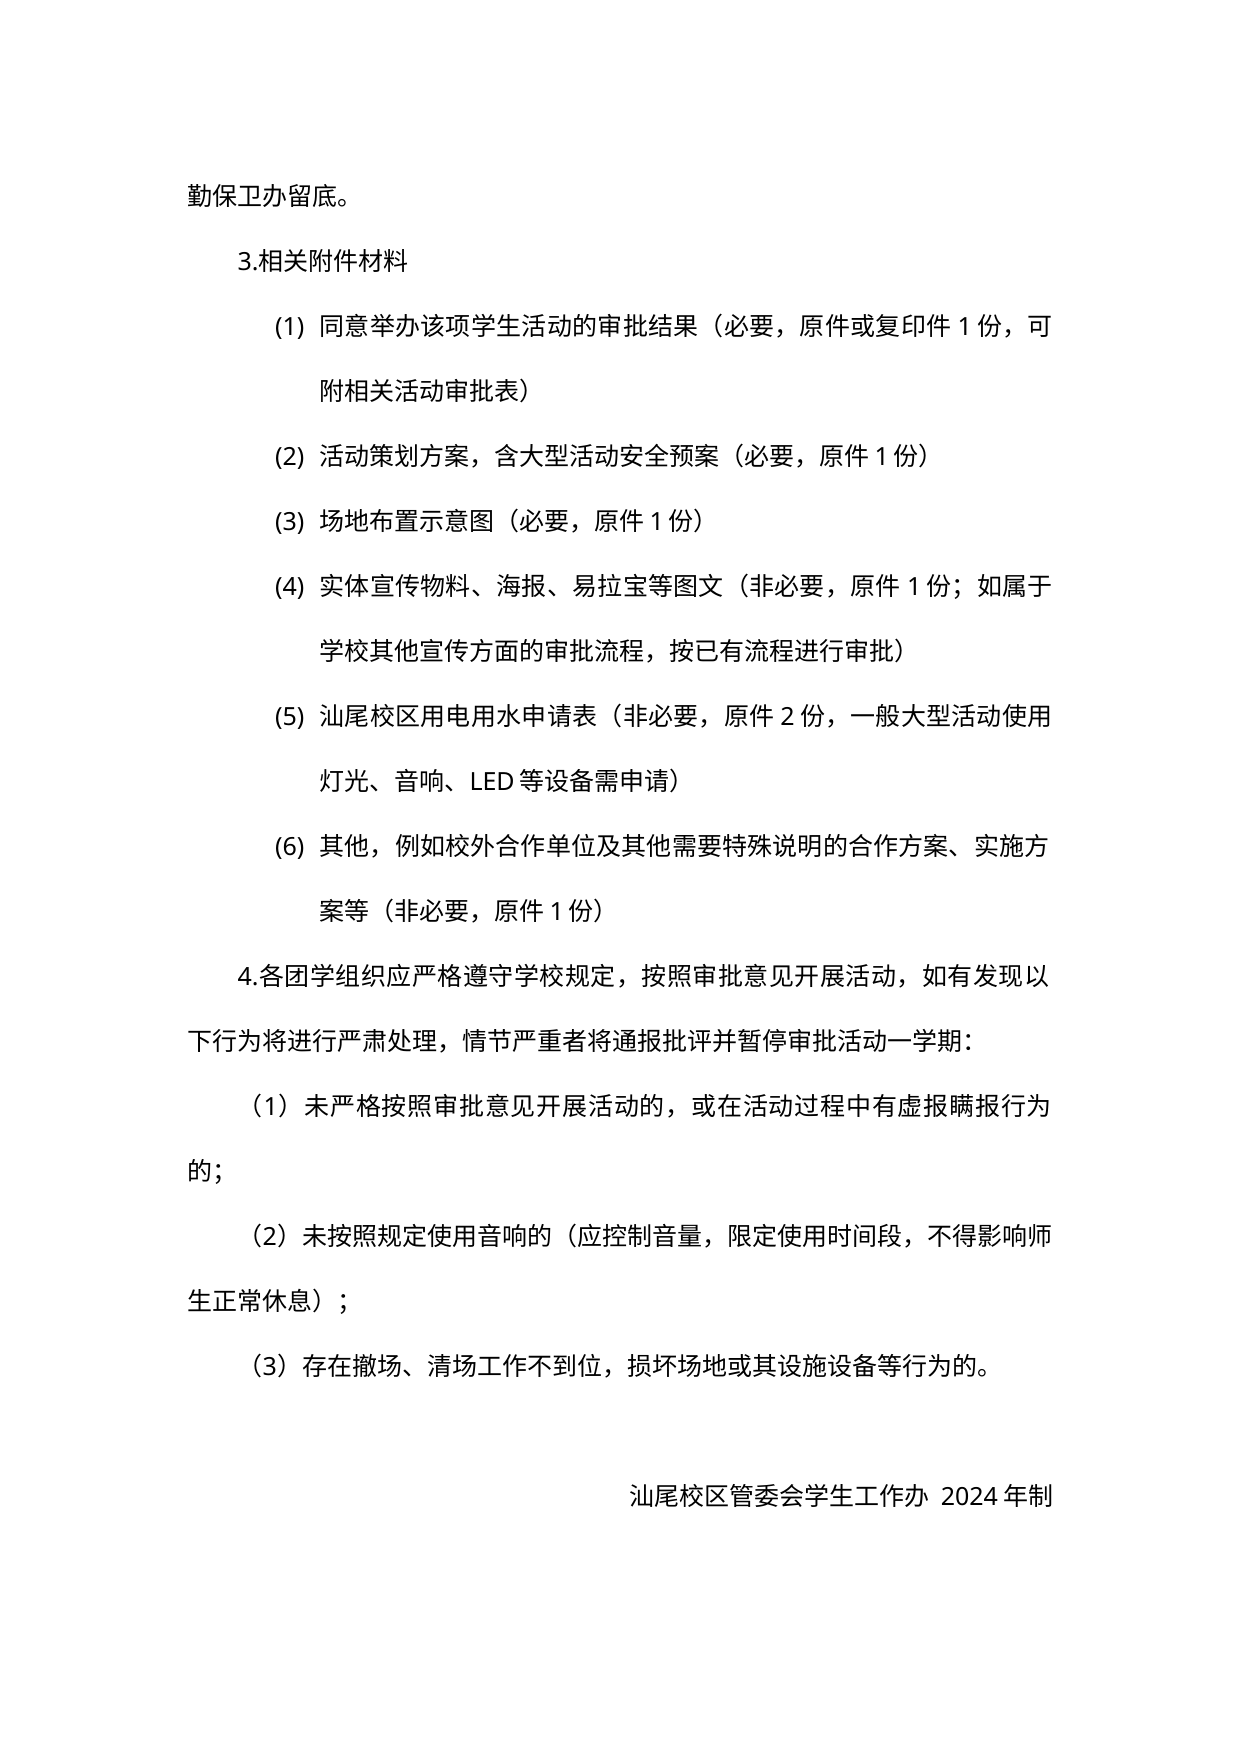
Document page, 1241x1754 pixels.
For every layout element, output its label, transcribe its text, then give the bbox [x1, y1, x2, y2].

list 活动策划方案，含大型活动安全预案（必要，原件1份） [275, 422, 1053, 487]
text 3.相关附件材料 [187, 227, 1053, 292]
text 汕尾校区管委会学生工作办 2024年制 [187, 1462, 1053, 1527]
list 其他，例如校外合作单位及其他需要特殊说明的合作方案、实施方案等（非必要，原件1份） [275, 812, 1053, 942]
list 实体宣传物料、海报、易拉宝等图文（非必要，原件1份；如属于学校其他宣传方面的审批流程，按已有流程进行审批） [275, 552, 1053, 682]
text 4.各团学组织应严格遵守学校规定，按照审批意见开展活动，如有发现以下行为将进行严肃处理，情节严重者将通报批评并暂停审批活动一学期： [187, 942, 1053, 1072]
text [187, 162, 1053, 227]
list 汕尾校区用电用水申请表（非必要，原件2份，一般大型活动使用灯光、音响、LED等设备需申请） [275, 682, 1053, 812]
text （2）未按照规定使用音响的（应控制音量，限定使用时间段，不得影响师生正常休息）； [187, 1202, 1053, 1332]
text （1）未严格按照审批意见开展活动的，或在活动过程中有虚报瞒报行为的； [187, 1072, 1053, 1202]
list 场地布置示意图（必要，原件1份） [275, 487, 1053, 552]
text （3）存在撤场、清场工作不到位，损坏场地或其设施设备等行为的。 [187, 1332, 1053, 1397]
list 同意举办该项学生活动的审批结果（必要，原件或复印件1份，可附相关活动审批表） [275, 292, 1053, 422]
